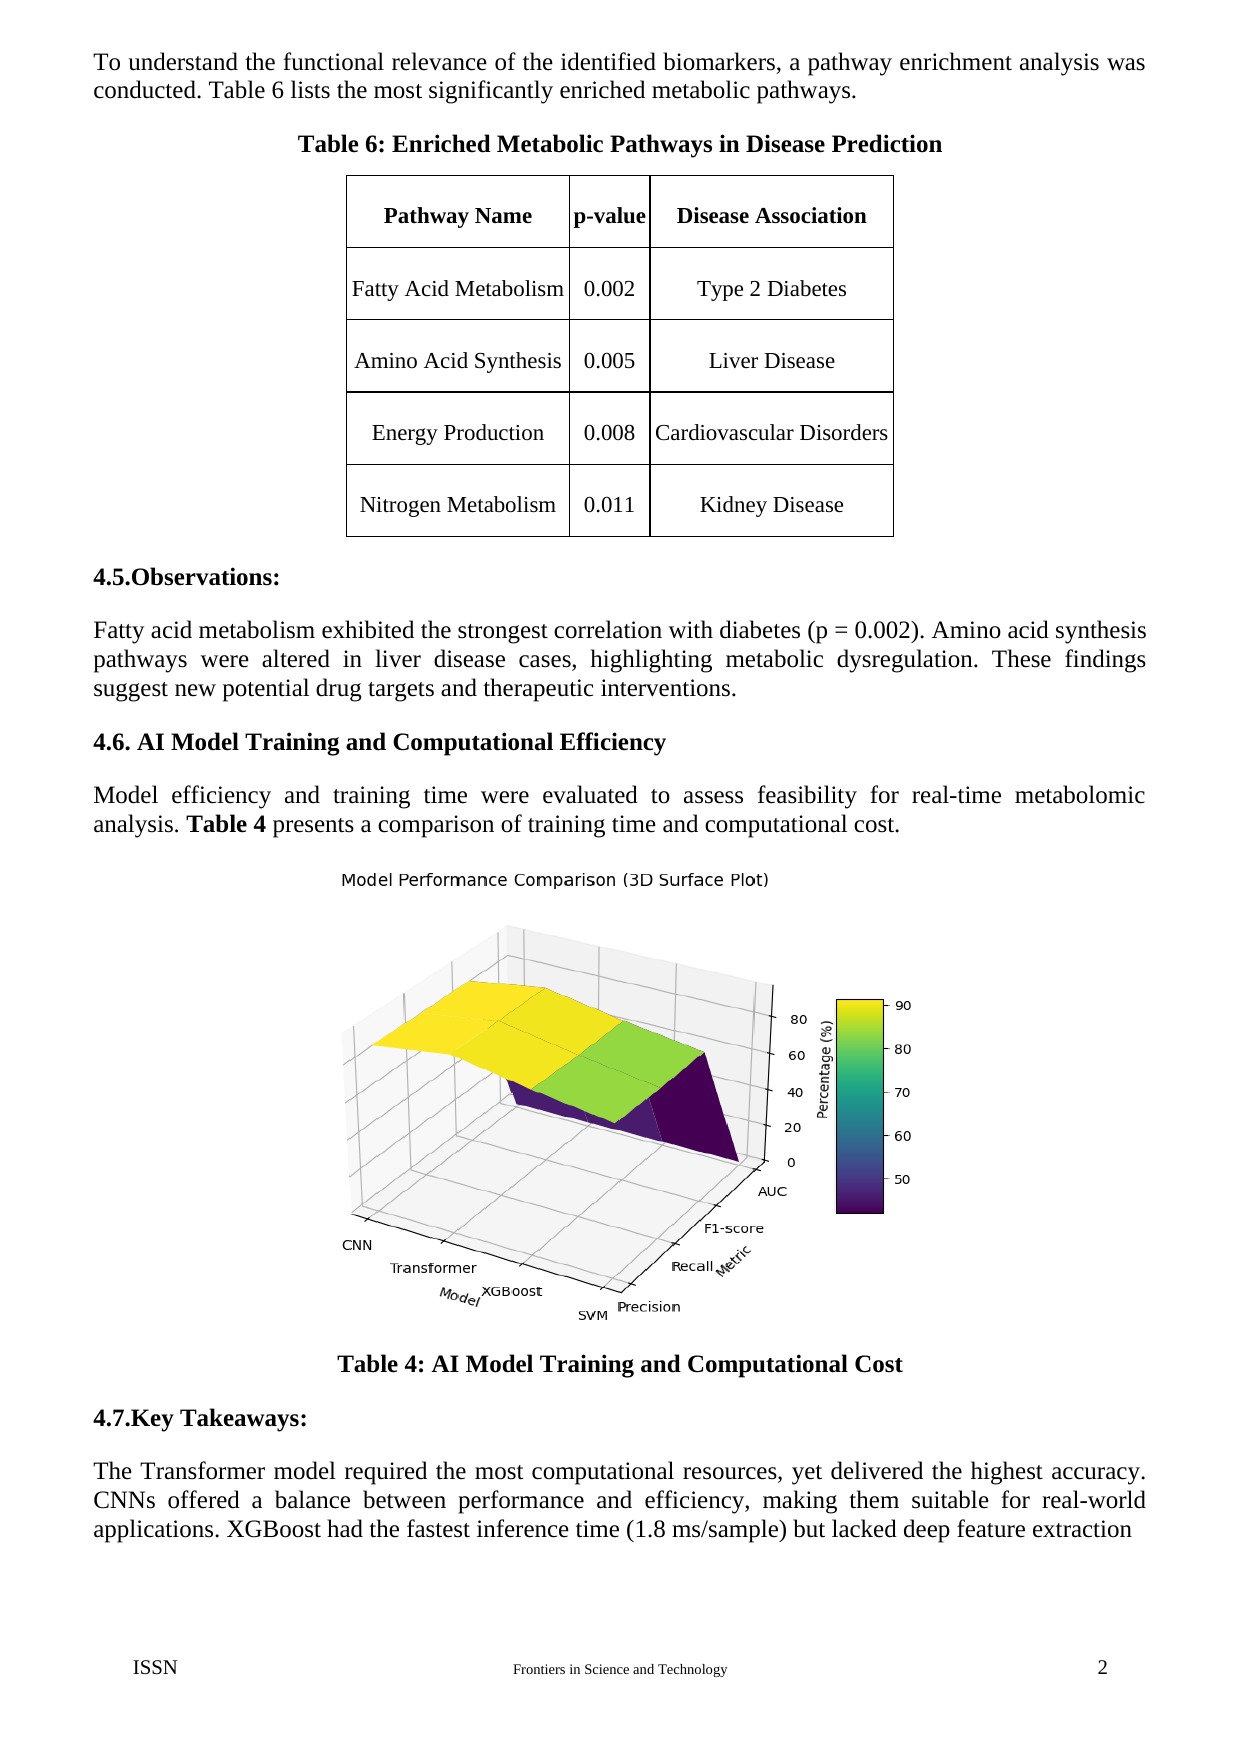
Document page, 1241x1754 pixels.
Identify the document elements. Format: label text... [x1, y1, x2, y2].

table_cell Nitrogen Metabolism [347, 465, 569, 536]
table_cell 0.005 [570, 320, 649, 391]
text 4.6. AI Model Training and Computational Efficiency [93, 727, 1147, 756]
text To understand the functional relevance of the identified biomarkers, a pathway enrichment analysis was conducted. Table 6 lists the most significantly enriched metabolic pathways. [93, 47, 1147, 104]
text Model efficiency and training time were evaluated to assess feasibility for real-time metabolomic analysis. Table 4 presents a comparison of training time and computational cost. [93, 781, 1147, 838]
text 4.5.Observations: [93, 562, 1147, 591]
table_cell Fatty Acid Metabolism [347, 248, 569, 319]
table_header Disease Association [651, 176, 893, 247]
table_header p-value [570, 176, 649, 247]
table_cell 0.008 [570, 393, 649, 463]
picture [325, 863, 916, 1324]
table_cell 0.002 [570, 248, 649, 319]
table_cell Cardiovascular Disorders [651, 393, 893, 463]
text 4.7.Key Takeaways: [93, 1403, 1147, 1431]
text The Transformer model required the most computational resources, yet delivered the highest accuracy. CNNs offered a balance between performance and efficiency, making them suitable for real-world applications. XGBoost had the fastest inference time (1.8 ms/sample) but lacked deep feature extraction [93, 1456, 1147, 1543]
text Table 6: Enriched Metabolic Pathways in Disease Prediction [93, 129, 1147, 158]
table_cell 0.011 [570, 465, 649, 536]
table_header Pathway Name [347, 176, 569, 247]
table_cell Kidney Disease [651, 465, 893, 536]
table_cell Liver Disease [651, 320, 893, 391]
text Fatty acid metabolism exhibited the strongest correlation with diabetes (p = 0.002). Amino acid synthesis pathways were altered in liver disease cases, highlighting metabolic dysregulation. These findings suggest new potential drug targets and therapeutic interventions. [93, 616, 1147, 702]
table_cell Energy Production [347, 393, 569, 463]
table_cell Amino Acid Synthesis [347, 320, 569, 391]
text Table 4: AI Model Training and Computational Cost [93, 1349, 1147, 1378]
table_cell Type 2 Diabetes [651, 248, 893, 319]
